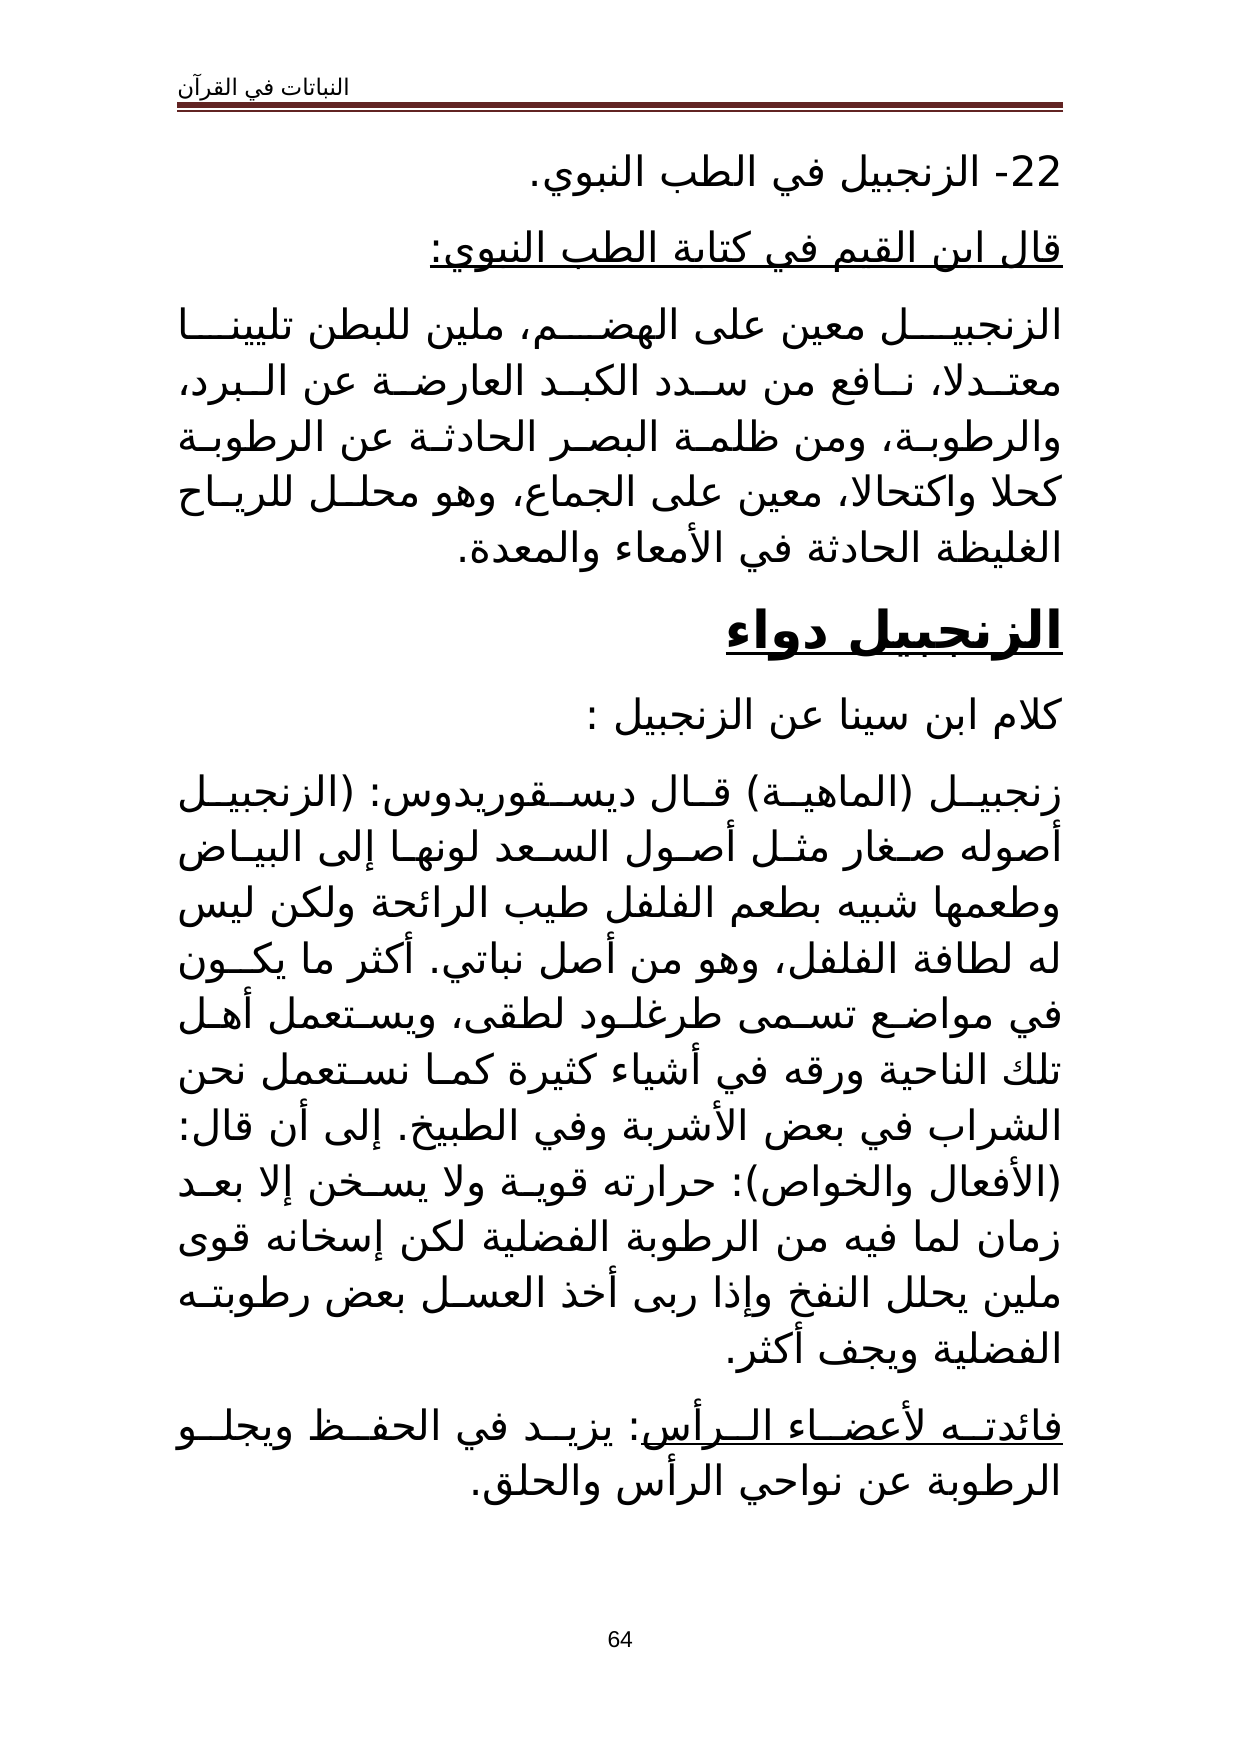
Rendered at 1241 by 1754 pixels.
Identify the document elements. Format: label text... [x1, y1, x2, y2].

text زنجبيل (الماهية) قال ديسقوريدوس: (الزنجبيل أصوله صغار مثل أصول السعد لونها إلى البياض وطعمها شبيه بطعم الفلفل طيب الرائحة ولكن ليس له لطافة الفلفل، وهو من أصل نباتي. أكثر ما يكون في مواضع تسمى طرغلود لطقى، ويستعمل أهل تلك الناحية ورقه في أشياء كثيرة كما نستعمل نحن الشراب في بعض الأشربة وفي الطبيخ. إلى أن قال: (الأفعال والخواص): حرارته قوية ولا يسخن إلا بعد زمان لما فيه من الرطوبة الفضلية لكن إسخانه قوى ملين يحلل النفخ وإذا ربى أخذ العسل بعض رطوبته الفضلية ويجف أكثر. [177, 767, 1063, 1373]
text فائدته لأعضاء الرأس: يزيد في الحفظ ويجلو الرطوبة عن نواحي الرأس والحلق. [177, 1401, 1063, 1506]
text قال ابن القيم في كتابة الطب النبوي: [177, 224, 1063, 273]
text الزنجبيل دواء [177, 600, 1063, 661]
text الزنجبيل معين على الهضم، ملين للبطن تليينا معتدلا، نافع من سدد الكبد العارضة عن البرد، والرطوبة، ومن ظلمة البصر الحادثة عن الرطوبة كحلا واكتحالا، معين على الجماع، وهو محلل للرياح الغليظة الحادثة في الأمعاء والمعدة. [177, 301, 1063, 572]
text كلام ابن سينا عن الزنجبيل : [177, 691, 1063, 739]
text 22- الزنجبيل في الطب النبوي. [177, 148, 1063, 196]
